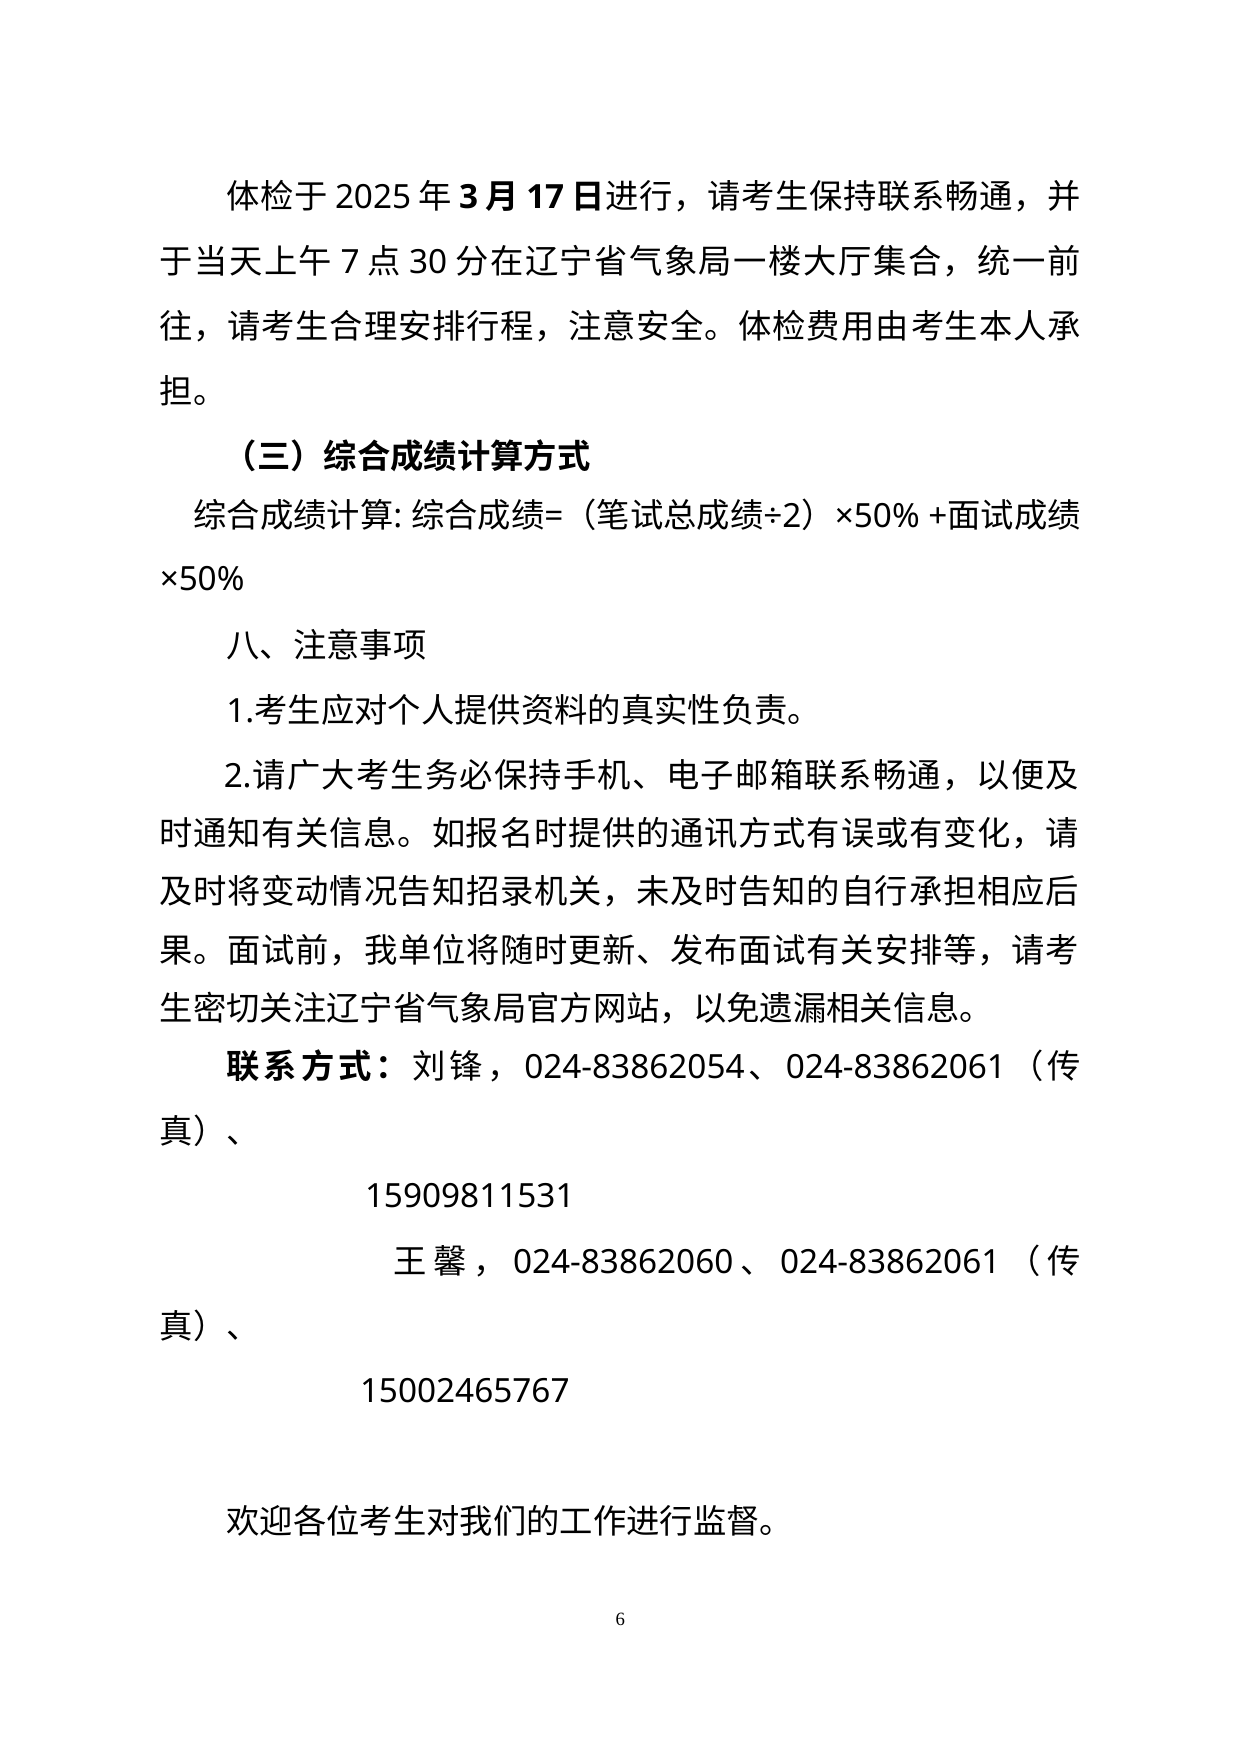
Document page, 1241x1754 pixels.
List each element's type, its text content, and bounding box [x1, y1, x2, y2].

text 15002465767 [159, 1357, 1081, 1422]
text （三）综合成绩计算方式 [159, 422, 1081, 480]
text 联系方式：刘锋，024-83862054、024-83862061（传真）、 [159, 1032, 1081, 1162]
text 1.考生应对个人提供资料的真实性负责。 [159, 675, 1081, 740]
text 欢迎各位考生对我们的工作进行监督。 [159, 1487, 1081, 1552]
text 体检于2025年3月17日进行，请考生保持联系畅通，并于当天上午7点30分在辽宁省气象局一楼大厅集合，统一前往，请考生合理安排行程，注意安全。体检费用由考生本人承担。 [159, 162, 1081, 422]
text 王馨，024-83862060、024-83862061（传真）、 [159, 1227, 1081, 1357]
text 2.请广大考生务必保持手机、电子邮箱联系畅通，以便及时通知有关信息。如报名时提供的通讯方式有误或有变化，请及时将变动情况告知招录机关，未及时告知的自行承担相应后果。面试前，我单位将随时更新、发布面试有关安排等，请考生密切关注辽宁省气象局官方网站，以免遗漏相关信息。 [159, 740, 1081, 1032]
text 15909811531 [159, 1162, 1081, 1227]
text 八、注意事项 [159, 610, 1081, 675]
text 综合成绩计算: 综合成绩=（笔试总成绩÷2）×50% +面试成绩×50% [159, 480, 1081, 610]
